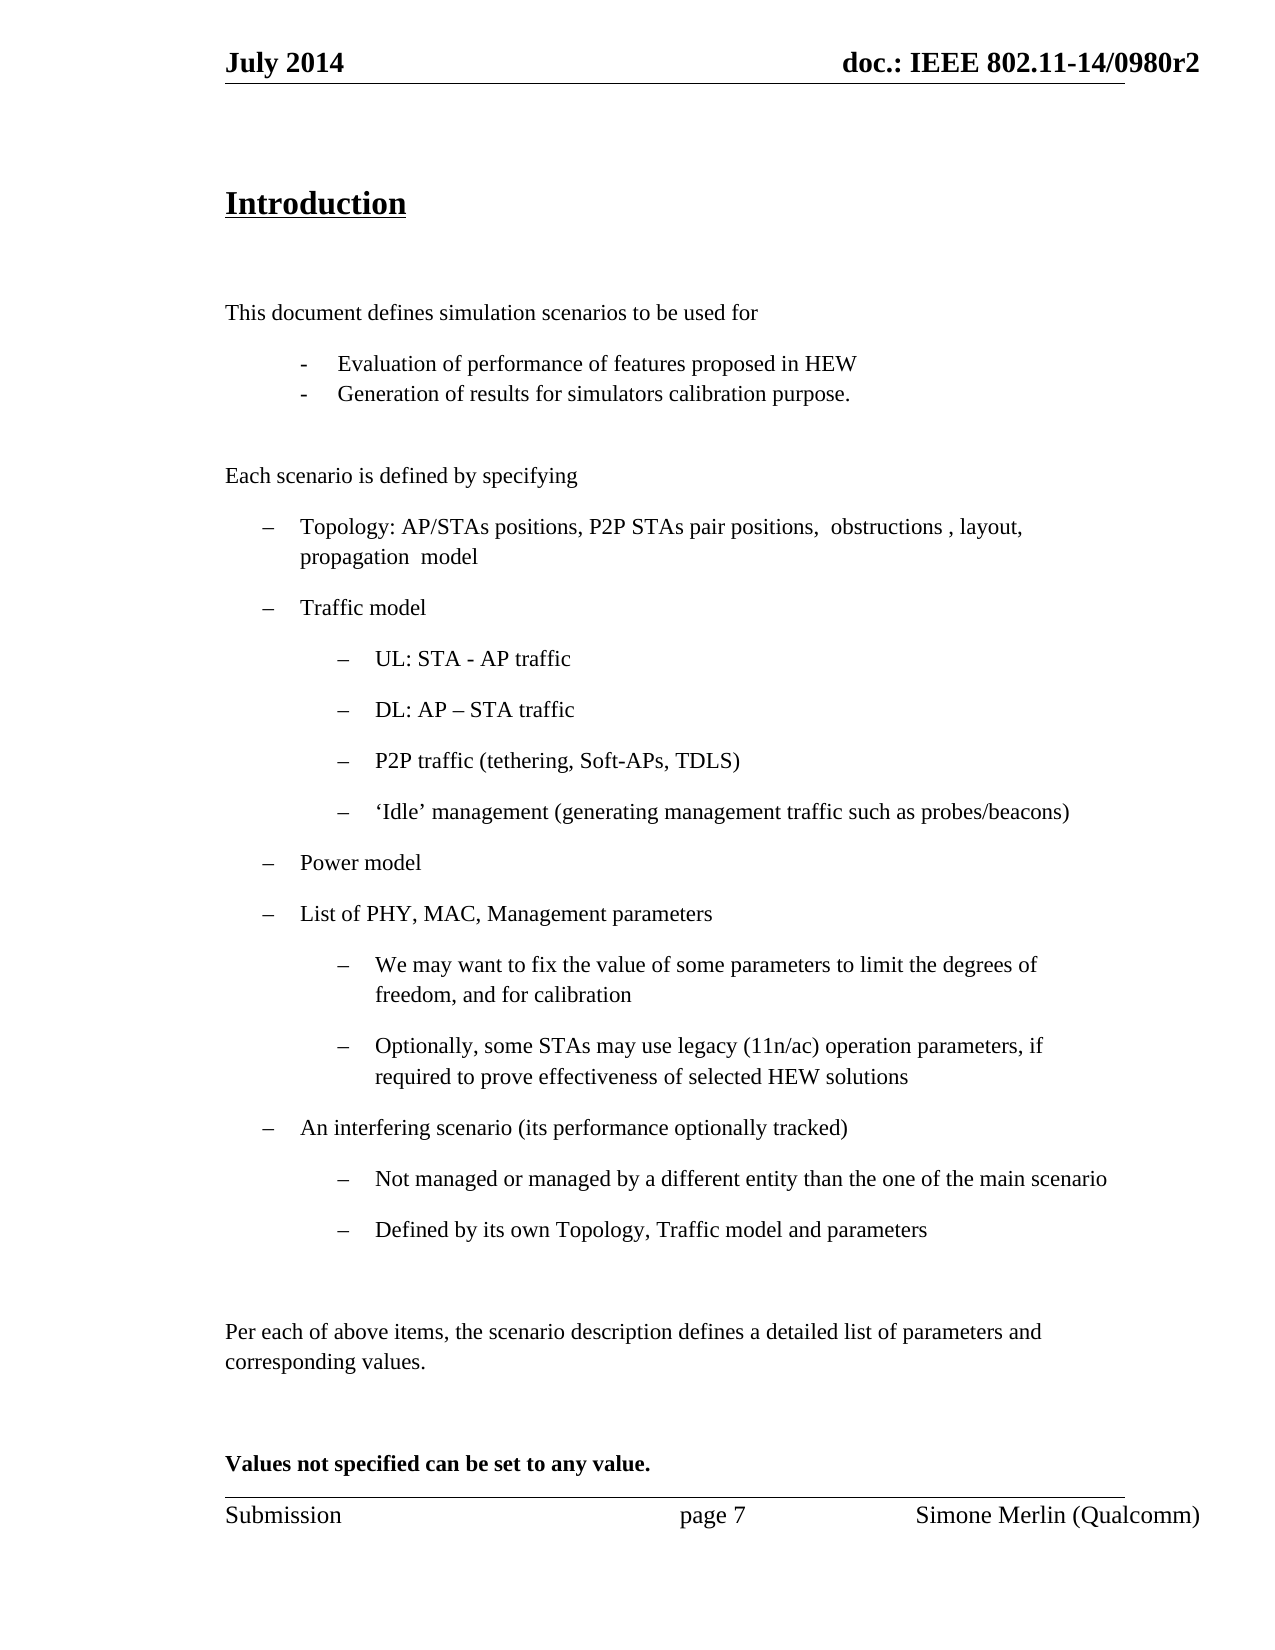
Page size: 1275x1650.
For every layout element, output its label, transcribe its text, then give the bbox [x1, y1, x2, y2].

list Defined by its own Topology, Traffic model and parameters [337, 1216, 1125, 1242]
list Topology: AP/STAs positions, P2P STAs pair positions, obstructions , layout, propagation model [262, 513, 1125, 569]
text Values not specified can be set to any value. [225, 1450, 1125, 1477]
list Traffic model [262, 594, 1125, 620]
list Generation of results for simulators calibration purpose. [300, 381, 1125, 407]
list Not managed or managed by a different entity than the one of the main scenario [337, 1165, 1125, 1191]
list An interfering scenario (its performance optionally tracked) [262, 1114, 1125, 1140]
list List of PHY, MAC, Management parameters [262, 900, 1125, 927]
list Optionally, some STAs may use legacy (11n/ac) operation parameters, if required to prove effectiveness of selected HEW solutions [337, 1033, 1125, 1089]
list DL: AP – STA traffic [337, 696, 1125, 722]
list UL: STA - AP traffic [337, 645, 1125, 671]
list P2P traffic (tethering, Soft-APs, TDLS) [337, 747, 1125, 773]
list We may want to fix the value of some parameters to limit the degrees of freedom, and for calibration [337, 951, 1125, 1008]
text This document defines simulation scenarios to be used for [225, 299, 1125, 326]
subtitle Introduction [225, 183, 1125, 222]
list Evaluation of performance of features proposed in HEW [300, 350, 1125, 377]
text Per each of above items, the scenario description defines a detailed list of parameters and corresponding values. [225, 1318, 1125, 1374]
text Each scenario is defined by specifying [225, 462, 1125, 488]
list ‘Idle’ management (generating management traffic such as probes/beacons) [337, 798, 1125, 824]
